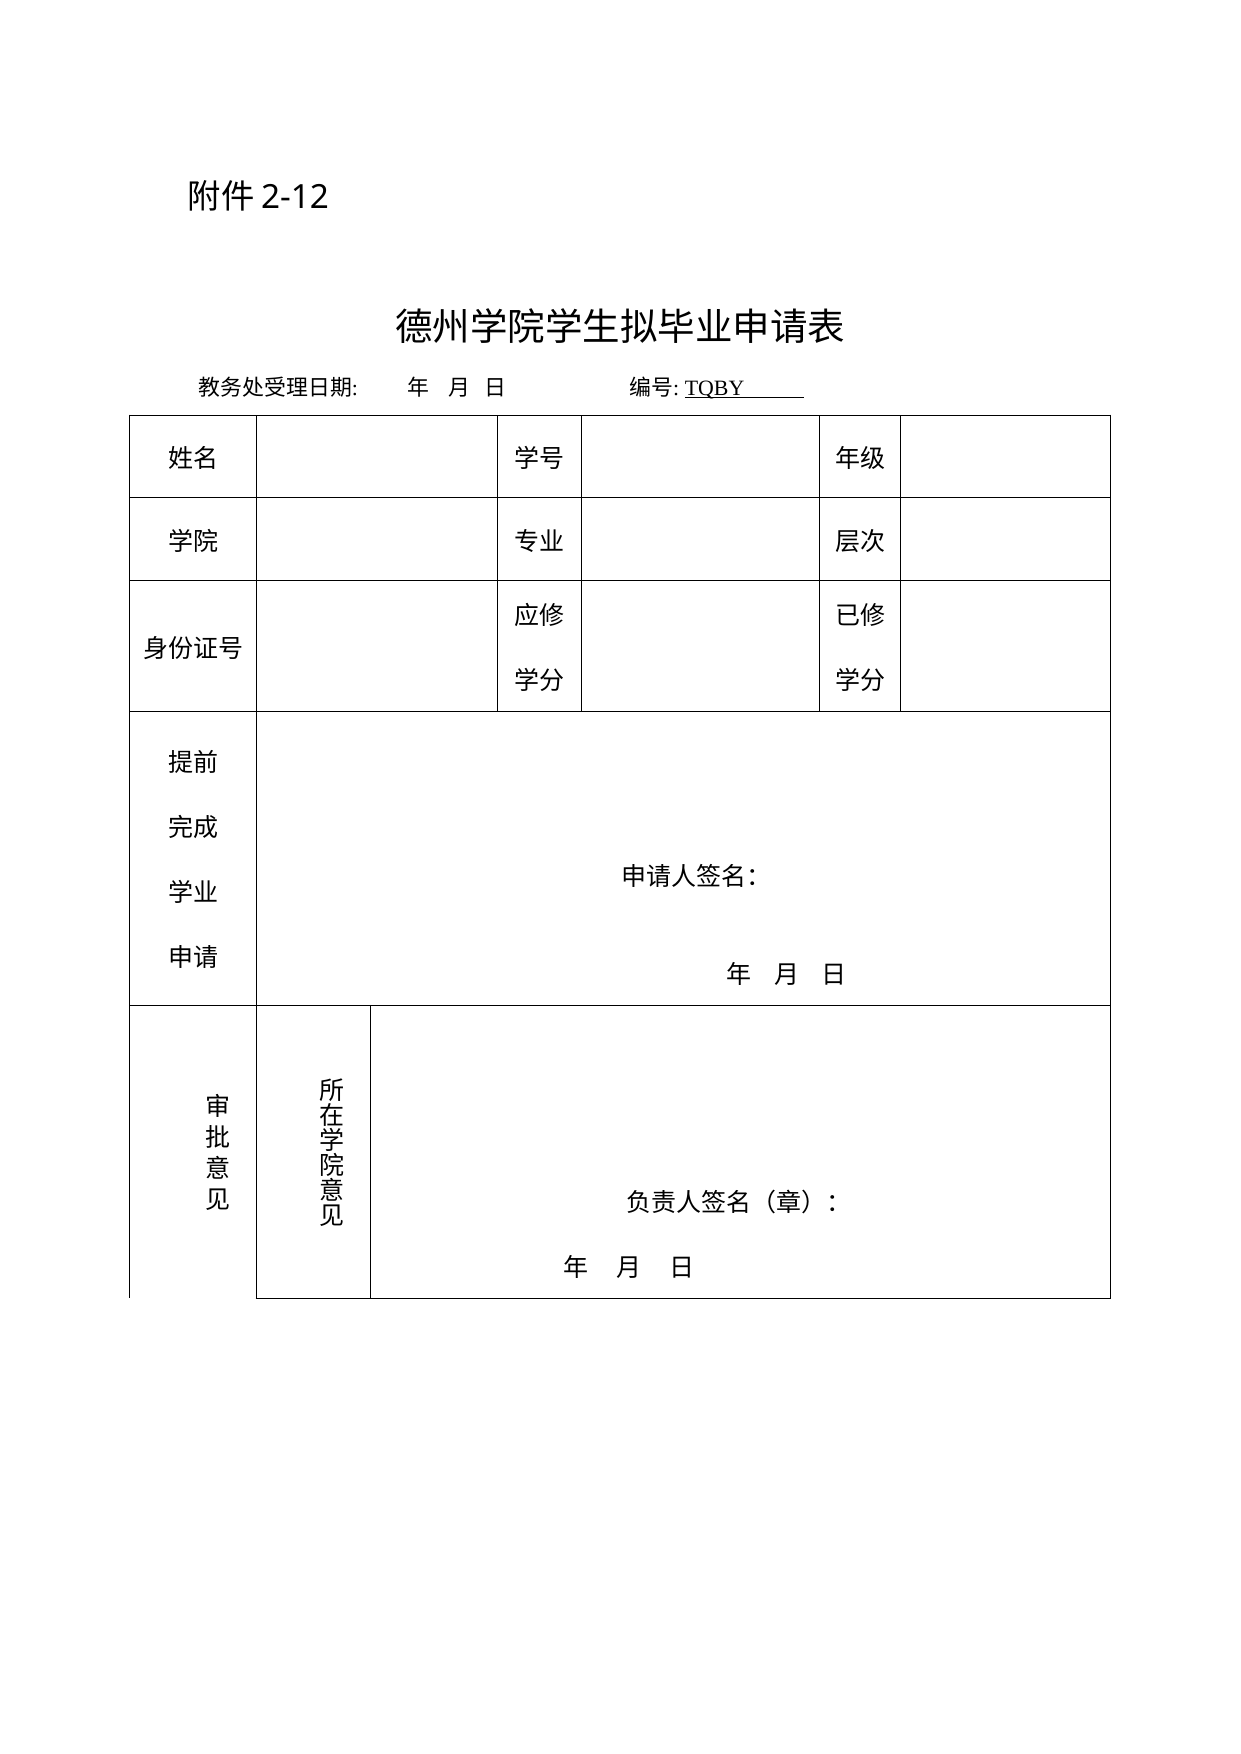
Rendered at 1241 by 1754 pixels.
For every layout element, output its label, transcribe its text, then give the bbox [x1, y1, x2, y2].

table_cell 专业 [498, 498, 581, 580]
table_cell 审 批 意 见 [130, 1006, 256, 1298]
table_cell 层次 [820, 498, 900, 580]
table_cell 学院 [130, 498, 256, 580]
text 德州学院学生拟毕业申请表 [187, 292, 1053, 357]
table_header [901, 416, 1110, 497]
table_cell [257, 498, 497, 580]
table_cell 身份证号 [130, 581, 256, 711]
table_cell [901, 581, 1110, 711]
table_header [257, 416, 497, 497]
table_cell [582, 498, 819, 580]
table_header 年级 [820, 416, 900, 497]
table_cell 所在学院意见 [257, 1006, 370, 1298]
table_cell 申请人签名： 年 月 日 [257, 712, 1110, 1005]
table_header 学号 [498, 416, 581, 497]
table_cell [901, 498, 1110, 580]
table_header 姓名 [130, 416, 256, 497]
table_cell 已修学分 [820, 581, 900, 711]
table_cell 应修学分 [498, 581, 581, 711]
table_cell [257, 581, 497, 711]
table_cell [582, 581, 819, 711]
text 附件2-12 [187, 162, 1053, 227]
table_header [582, 416, 819, 497]
table_cell 负责人签名（章）： 年 月 日 [371, 1006, 1110, 1298]
table_cell 提前 完成 学业 申请 [130, 712, 256, 1005]
text 教务处受理日期: 年 月 日 编号: TQBY [187, 369, 1053, 402]
